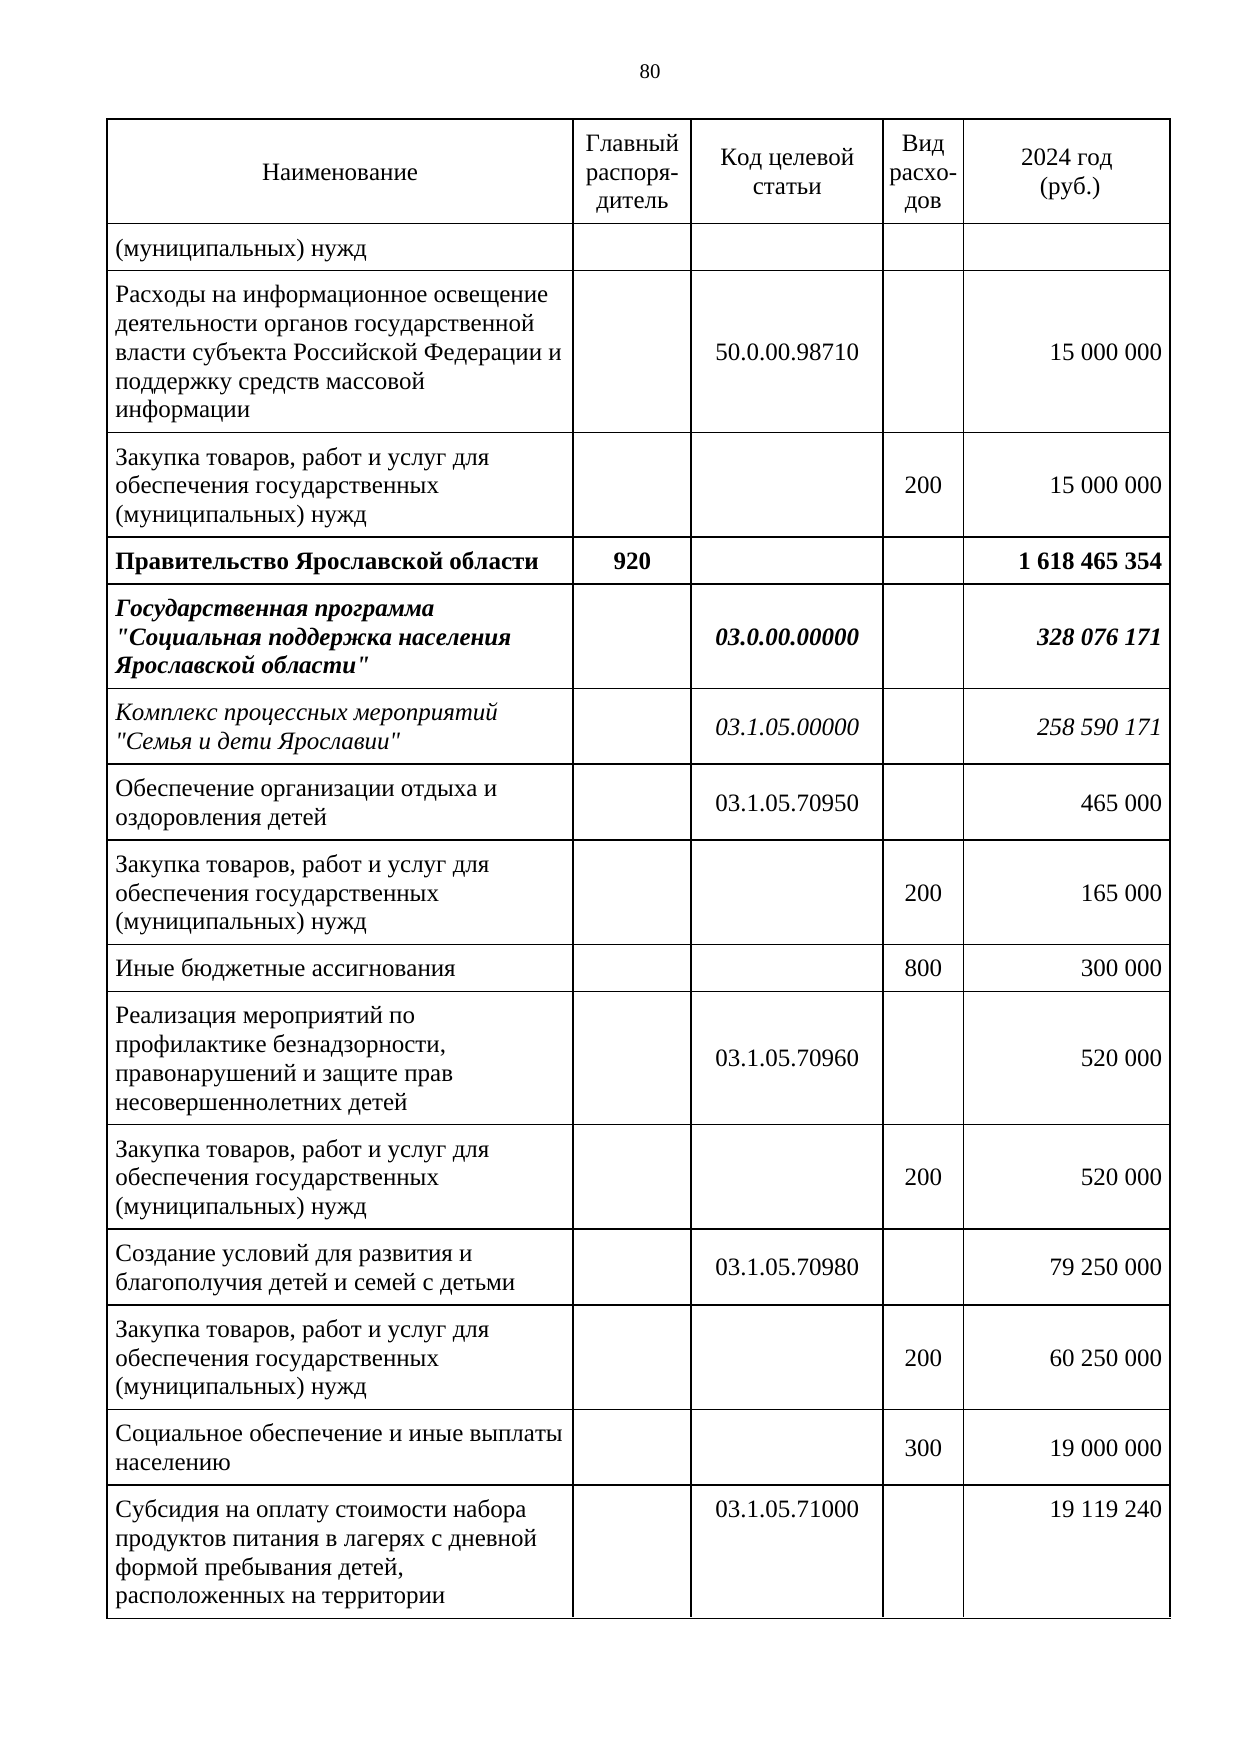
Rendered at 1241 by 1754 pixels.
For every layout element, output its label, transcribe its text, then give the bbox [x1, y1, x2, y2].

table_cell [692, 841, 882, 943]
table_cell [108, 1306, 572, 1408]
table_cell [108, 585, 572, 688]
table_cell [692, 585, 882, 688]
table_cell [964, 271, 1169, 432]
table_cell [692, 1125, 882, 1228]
table_header [692, 120, 882, 223]
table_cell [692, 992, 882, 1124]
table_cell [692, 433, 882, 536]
table_header [574, 120, 690, 223]
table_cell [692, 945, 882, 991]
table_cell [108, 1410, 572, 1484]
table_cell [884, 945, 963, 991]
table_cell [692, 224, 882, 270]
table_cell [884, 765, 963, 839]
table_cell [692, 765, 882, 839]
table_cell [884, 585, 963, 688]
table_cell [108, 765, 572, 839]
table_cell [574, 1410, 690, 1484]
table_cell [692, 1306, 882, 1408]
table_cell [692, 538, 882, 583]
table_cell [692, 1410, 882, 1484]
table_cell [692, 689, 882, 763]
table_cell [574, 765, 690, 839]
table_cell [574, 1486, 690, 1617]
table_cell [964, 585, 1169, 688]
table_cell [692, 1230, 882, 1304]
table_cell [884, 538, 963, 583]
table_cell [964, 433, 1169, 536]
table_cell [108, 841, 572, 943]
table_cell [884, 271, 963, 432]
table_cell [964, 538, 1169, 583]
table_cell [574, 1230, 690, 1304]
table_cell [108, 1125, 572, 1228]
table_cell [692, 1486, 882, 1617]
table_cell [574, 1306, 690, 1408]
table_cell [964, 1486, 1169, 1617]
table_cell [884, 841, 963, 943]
table_header [964, 120, 1169, 223]
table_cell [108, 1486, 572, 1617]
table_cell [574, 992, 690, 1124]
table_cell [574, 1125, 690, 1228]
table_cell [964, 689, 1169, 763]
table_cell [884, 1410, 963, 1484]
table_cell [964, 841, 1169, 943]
table_header [884, 120, 963, 223]
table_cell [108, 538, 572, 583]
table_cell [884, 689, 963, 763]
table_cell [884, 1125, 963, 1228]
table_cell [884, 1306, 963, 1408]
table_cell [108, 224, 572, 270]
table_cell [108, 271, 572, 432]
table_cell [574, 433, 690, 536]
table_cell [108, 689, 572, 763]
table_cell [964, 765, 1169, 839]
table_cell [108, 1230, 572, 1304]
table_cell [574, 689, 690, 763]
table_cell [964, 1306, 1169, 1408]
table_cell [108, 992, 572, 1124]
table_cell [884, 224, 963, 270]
table_header Наименование [108, 120, 572, 223]
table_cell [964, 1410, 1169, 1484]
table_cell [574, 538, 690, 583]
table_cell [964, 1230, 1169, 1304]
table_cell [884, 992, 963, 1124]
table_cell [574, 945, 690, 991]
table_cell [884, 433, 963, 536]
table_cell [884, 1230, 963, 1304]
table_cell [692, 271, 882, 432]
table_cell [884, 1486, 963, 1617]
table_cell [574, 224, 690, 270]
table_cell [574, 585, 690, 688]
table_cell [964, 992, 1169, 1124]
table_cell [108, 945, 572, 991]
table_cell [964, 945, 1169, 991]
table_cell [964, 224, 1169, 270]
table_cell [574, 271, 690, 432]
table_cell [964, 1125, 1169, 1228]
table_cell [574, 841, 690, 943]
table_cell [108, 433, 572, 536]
